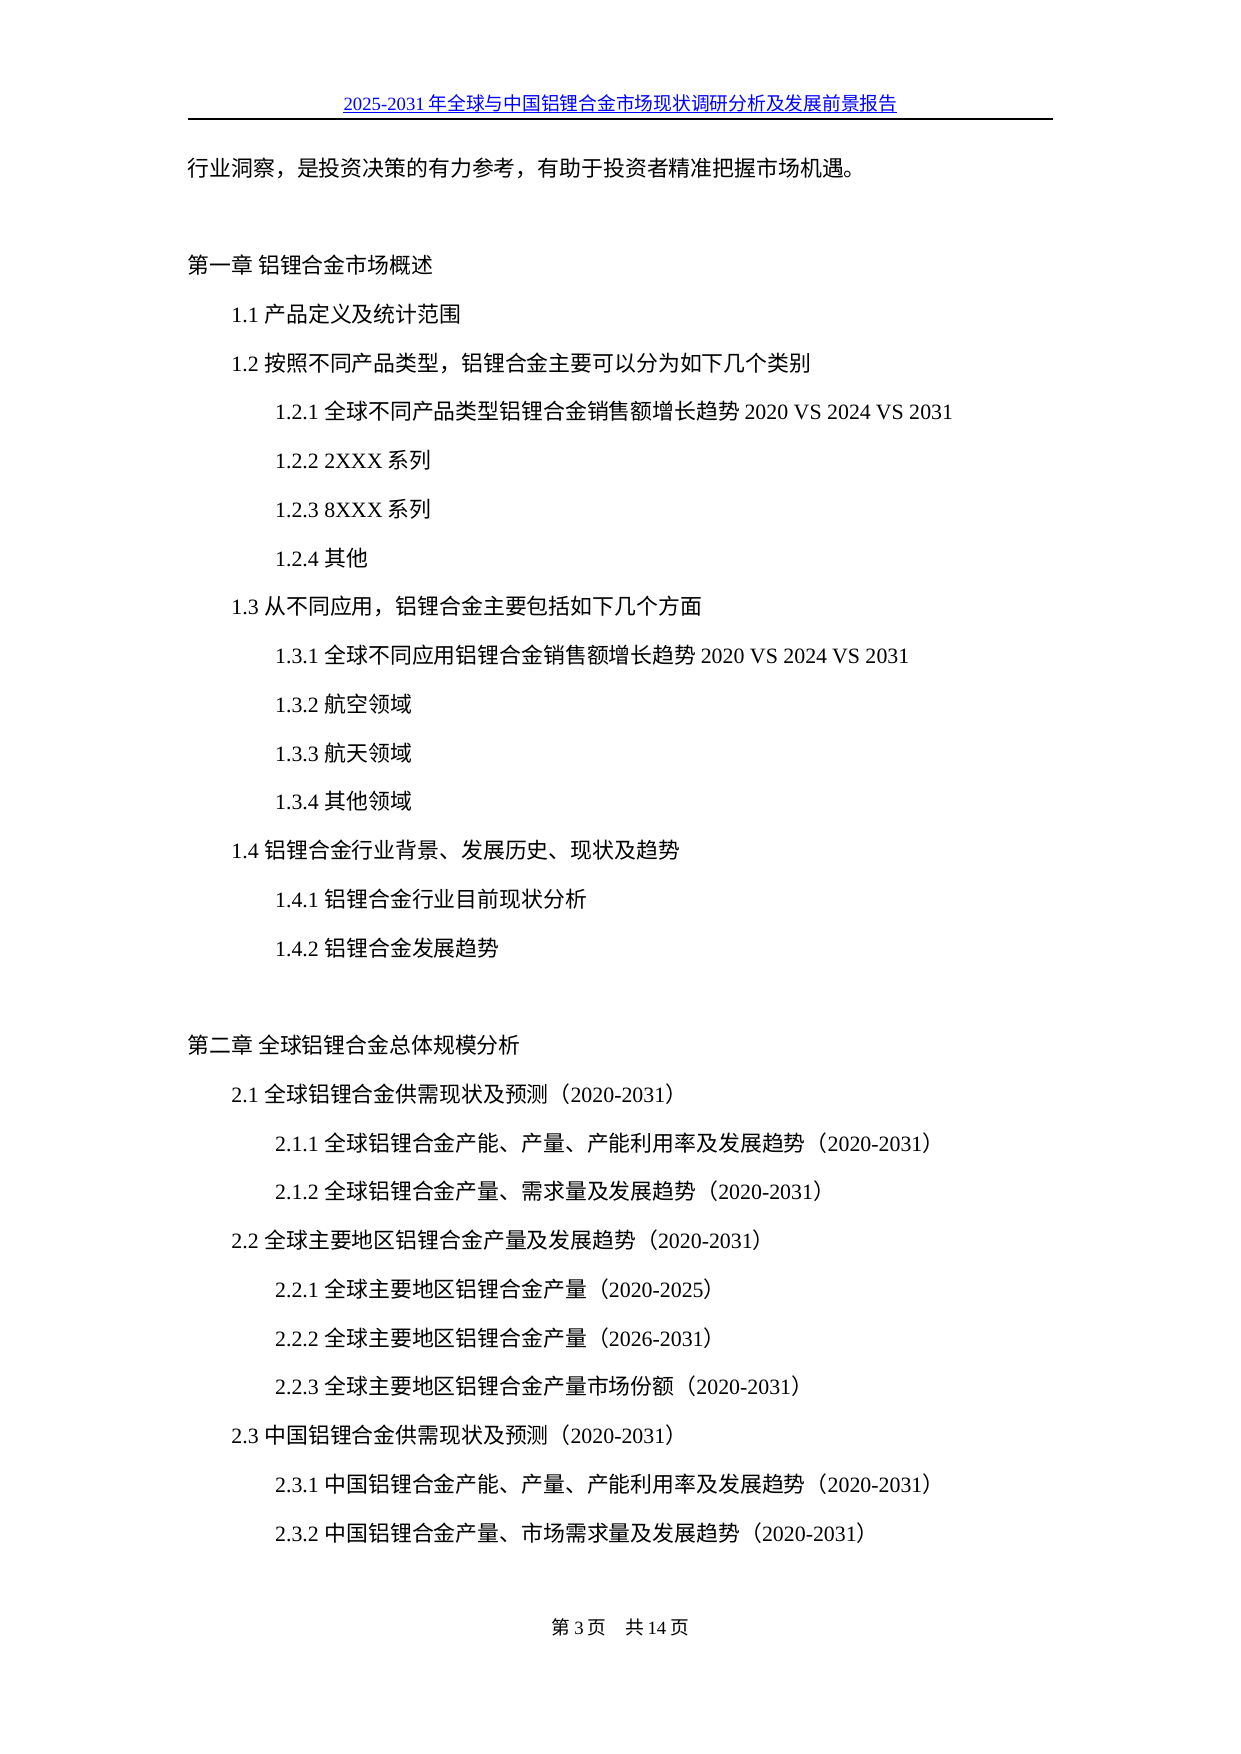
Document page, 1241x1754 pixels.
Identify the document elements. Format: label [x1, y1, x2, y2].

text [187, 150, 1053, 1548]
